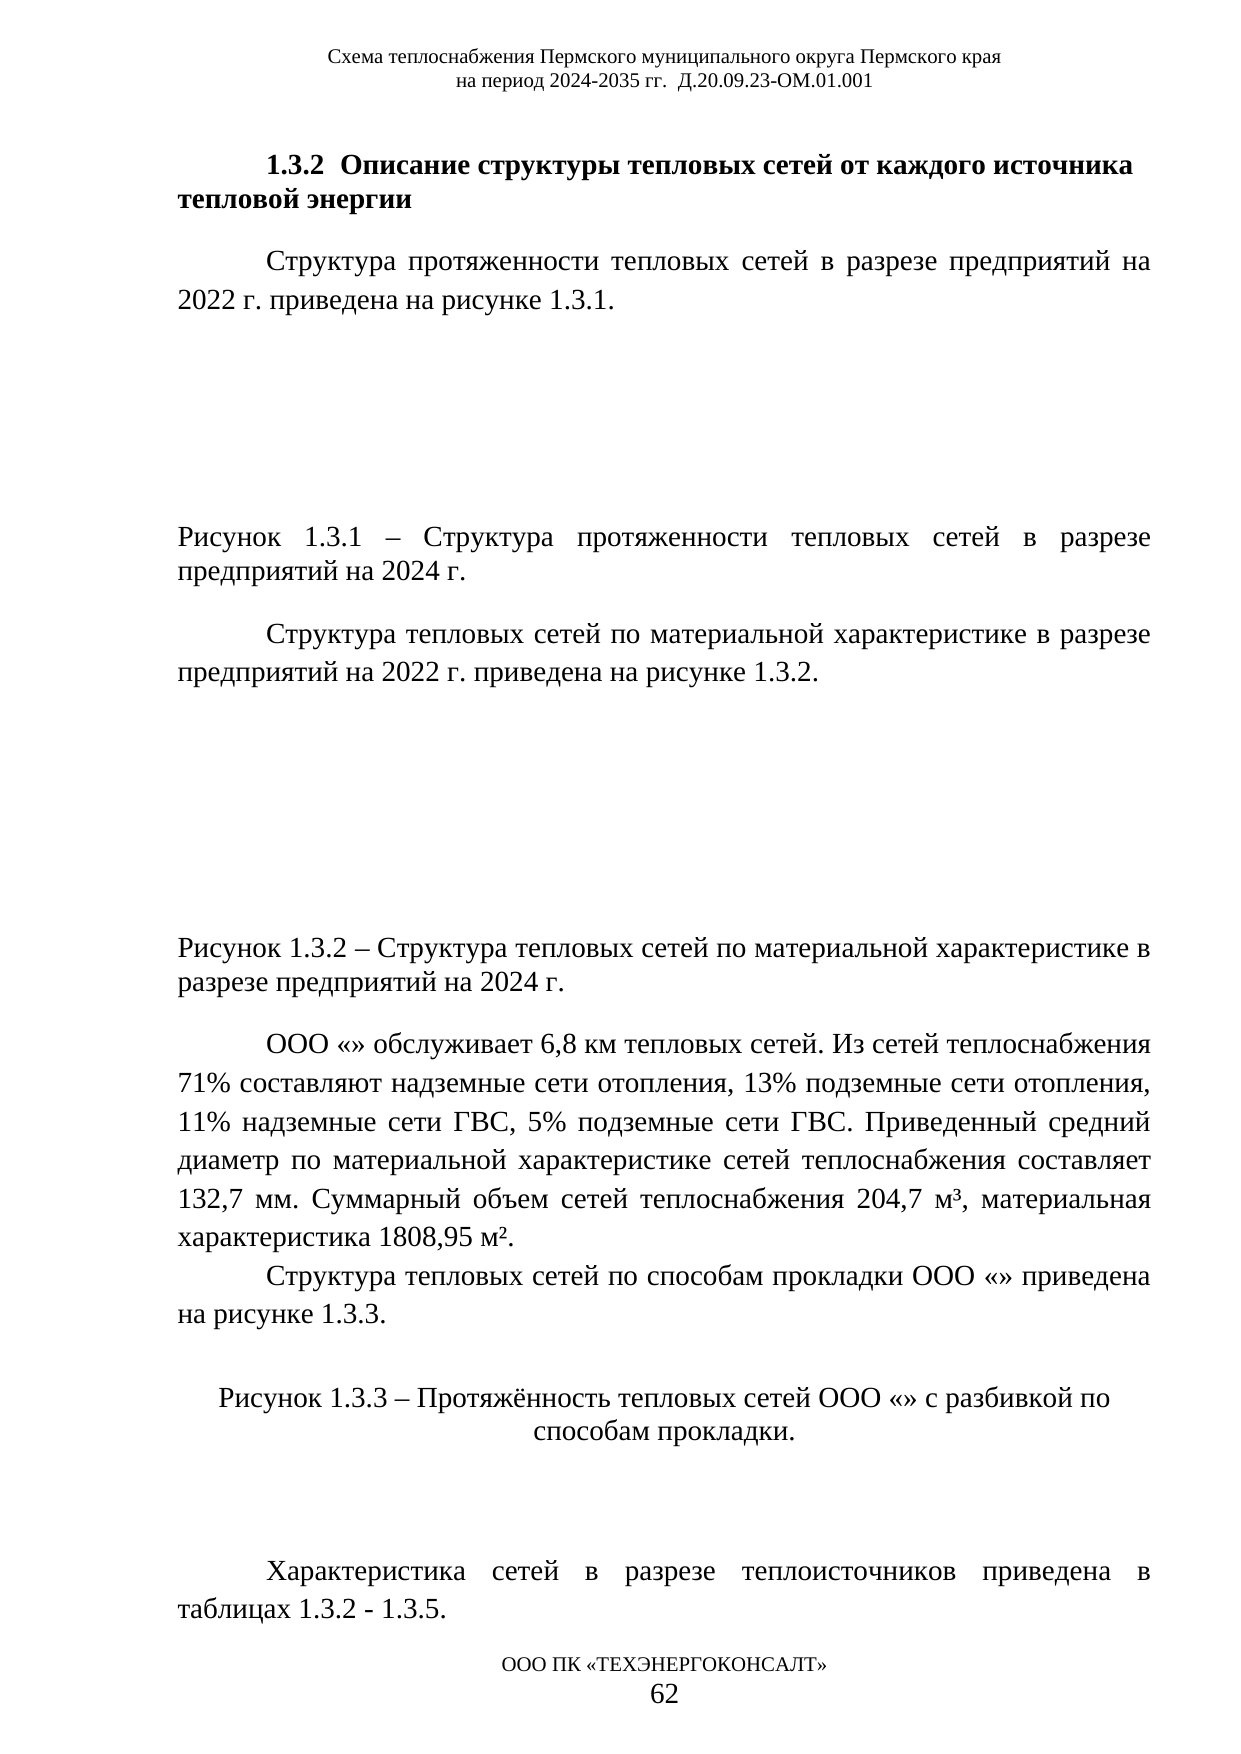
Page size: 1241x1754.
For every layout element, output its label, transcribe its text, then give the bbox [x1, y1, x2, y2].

text Рисунок 1.3.2 – Структура тепловых сетей по материальной характеристике в разрезе предприятий на 2024 г. [177, 930, 1152, 997]
text Рисунок 1.3.3 – Протяжённость тепловых сетей ООО «» с разбивкой по способам прокладки. [177, 1380, 1152, 1447]
text Структура тепловых сетей по способам прокладки ООО «» приведена на рисунке 1.3.3. [177, 1258, 1152, 1330]
text Структура протяженности тепловых сетей в разрезе предприятий на 2022 г. приведена на рисунке 1.3.1. [177, 243, 1152, 316]
text Структура тепловых сетей по материальной характеристике в разрезе предприятий на 2022 г. приведена на рисунке 1.3.2. [177, 616, 1152, 688]
text Характеристика сетей в разрезе теплоисточников приведена в таблицах 1.3.2 - 1.3.5. [177, 1553, 1152, 1625]
text Рисунок 1.3.1 – Структура протяженности тепловых сетей в разрезе предприятий на 2024 г. [177, 519, 1152, 587]
text ООО «» обслуживает 6,8 км тепловых сетей. Из сетей теплоснабжения 71% составляют надземные сети отопления, 13% подземные сети отопления, 11% надземные сети ГВС, 5% подземные сети ГВС. Приведенный средний диаметр по материальной характеристике сетей теплоснабжения составляет 132,7 мм. Суммарный объем сетей теплоснабжения 204,7 м³, материальная характеристика 1808,95 м². [177, 1027, 1152, 1253]
subtitle Описание структуры тепловых сетей от каждого источника тепловой энергии [177, 147, 1152, 214]
